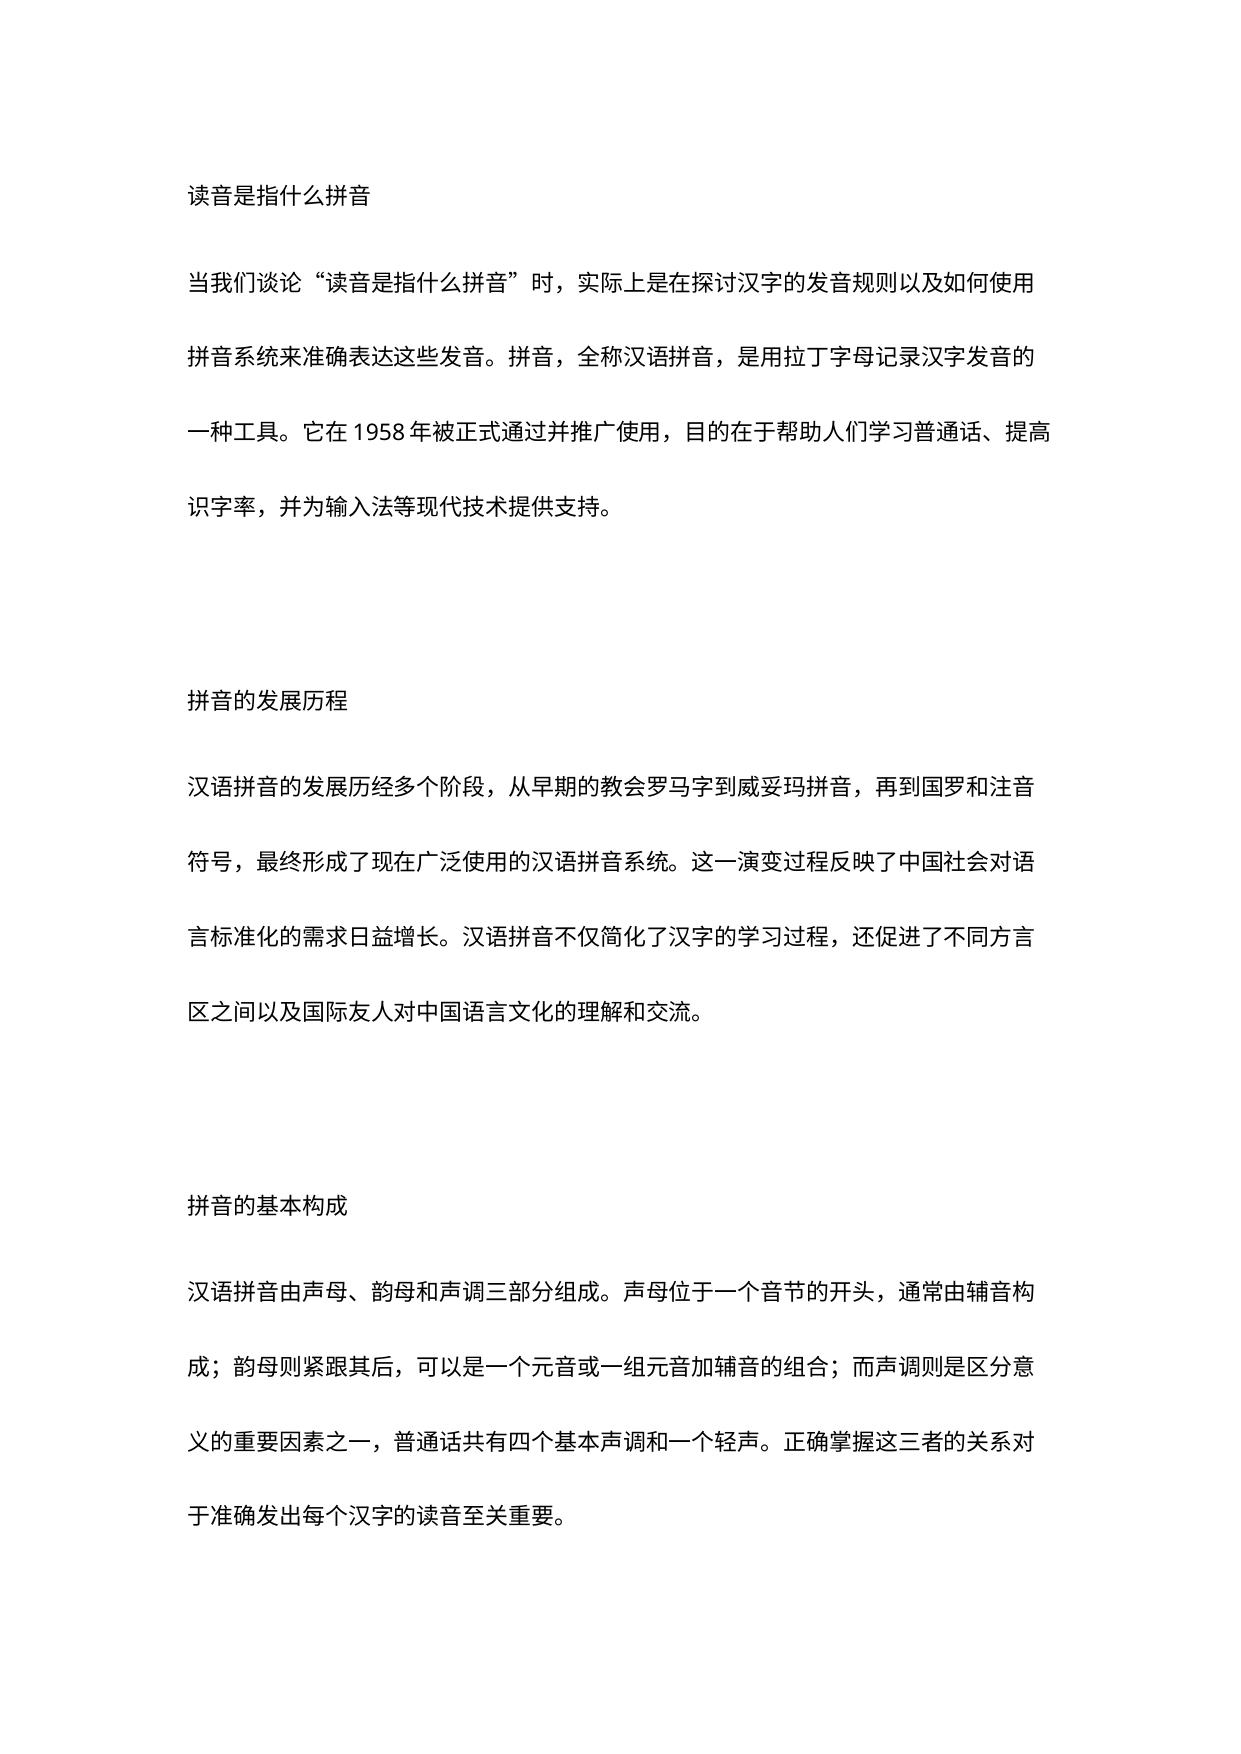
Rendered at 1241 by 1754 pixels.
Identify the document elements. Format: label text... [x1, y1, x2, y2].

text 汉语拼音由声母、韵母和声调三部分组成。声母位于一个音节的开头，通常由辅音构成；韵母则紧跟其后，可以是一个元音或一组元音加辅音的组合；而声调则是区分意义的重要因素之一，普通话共有四个基本声调和一个轻声。正确掌握这三者的关系对于准确发出每个汉字的读音至关重要。 [187, 1258, 1053, 1547]
text 读音是指什么拼音 [187, 162, 1053, 227]
text 汉语拼音的发展历经多个阶段，从早期的教会罗马字到威妥玛拼音，再到国罗和注音符号，最终形成了现在广泛使用的汉语拼音系统。这一演变过程反映了中国社会对语言标准化的需求日益增长。汉语拼音不仅简化了汉字的学习过程，还促进了不同方言区之间以及国际友人对中国语言文化的理解和交流。 [187, 753, 1053, 1042]
text 当我们谈论“读音是指什么拼音”时，实际上是在探讨汉字的发音规则以及如何使用拼音系统来准确表达这些发音。拼音，全称汉语拼音，是用拉丁字母记录汉字发音的一种工具。它在1958年被正式通过并推广使用，目的在于帮助人们学习普通话、提高识字率，并为输入法等现代技术提供支持。 [187, 248, 1053, 538]
text 拼音的基本构成 [187, 1172, 1053, 1237]
text 拼音的发展历程 [187, 667, 1053, 732]
